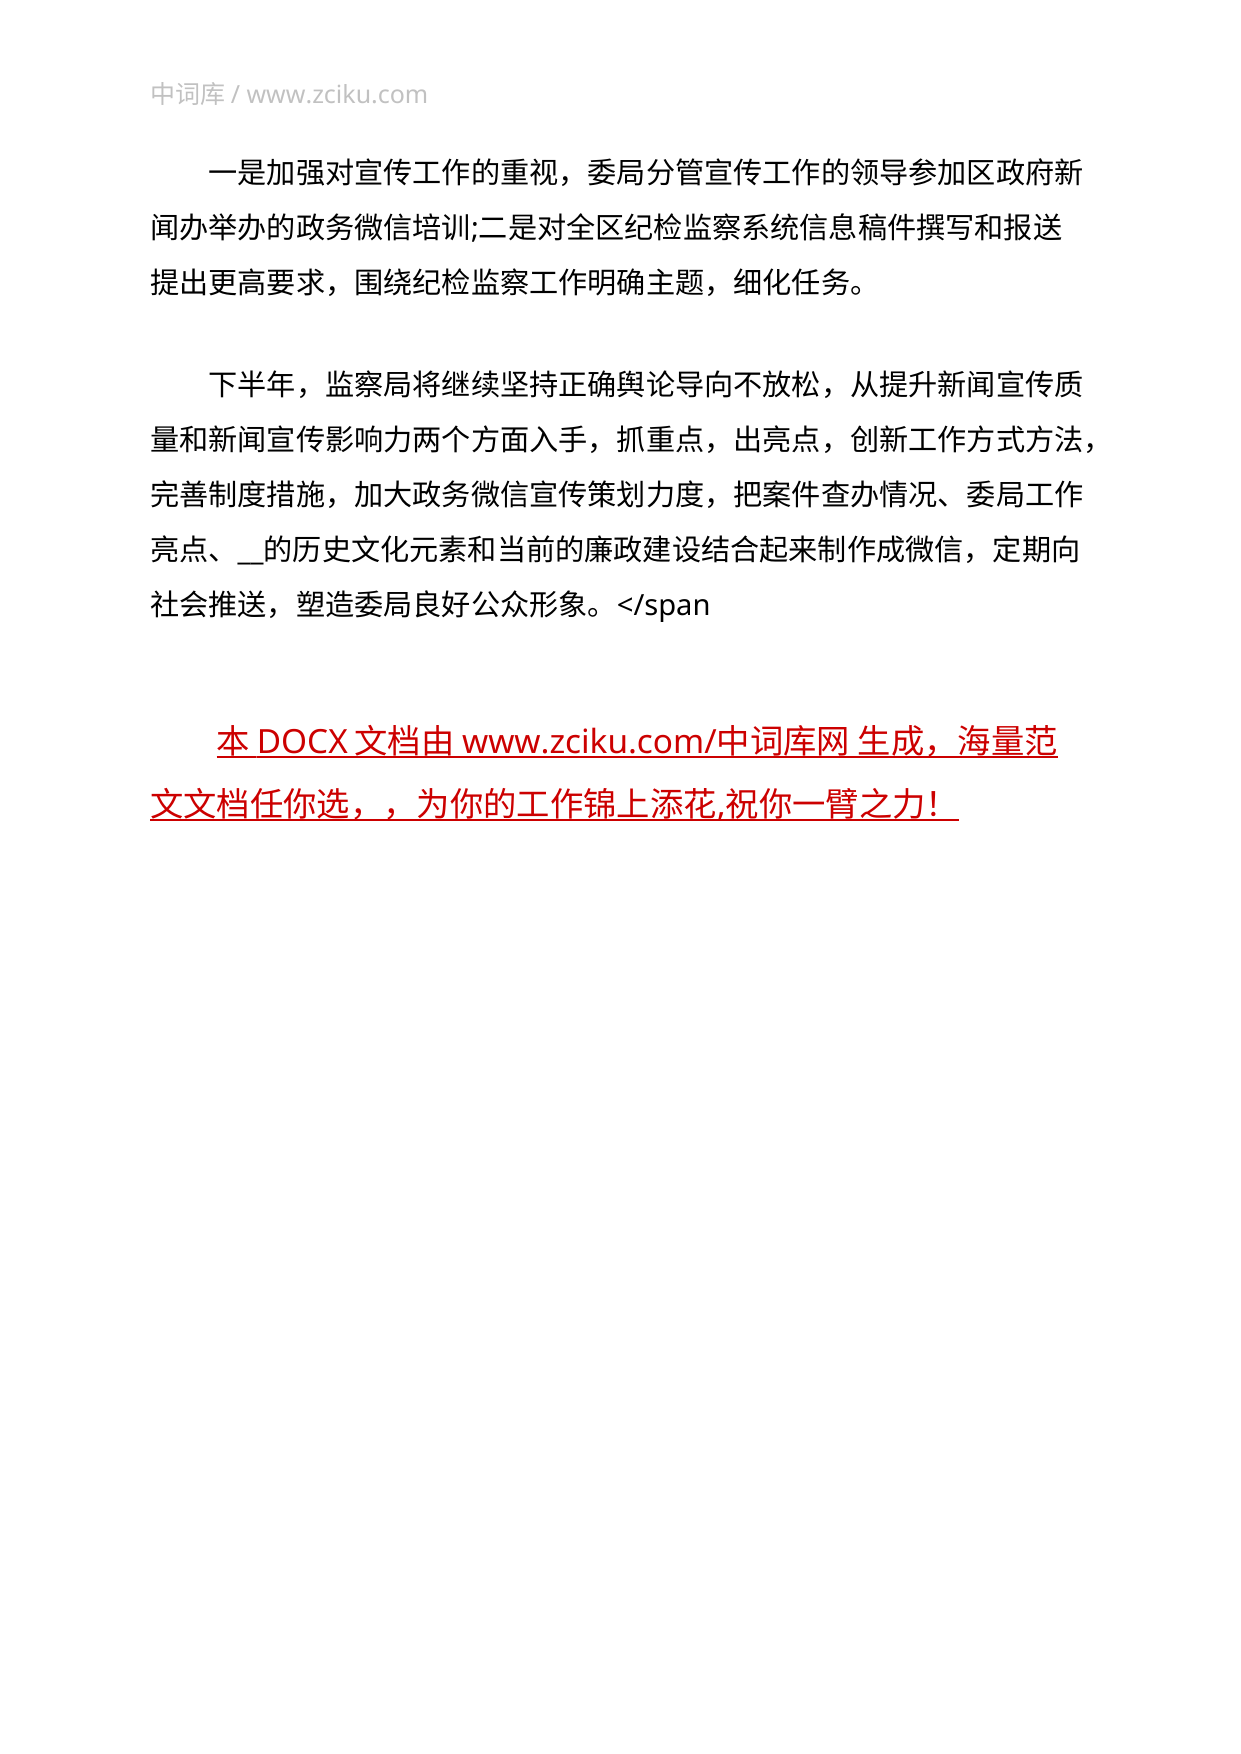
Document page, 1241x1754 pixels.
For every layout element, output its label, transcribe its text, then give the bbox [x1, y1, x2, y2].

text 一是加强对宣传工作的重视，委局分管宣传工作的领导参加区政府新闻办举办的政务微信培训;二是对全区纪检监察系统信息稿件撰写和报送提出更高要求，围绕纪检监察工作明确主题，细化任务。 [150, 150, 1090, 302]
text 本DOCX文档由 www.zciku.com/中词库网 生成，海量范文文档任你选，，为你的工作锦上添花,祝你一臂之力！ [150, 714, 1090, 826]
text 下半年，监察局将继续坚持正确舆论导向不放松，从提升新闻宣传质量和新闻宣传影响力两个方面入手，抓重点，出亮点，创新工作方式方法，完善制度措施，加大政务微信宣传策划力度，把案件查办情况、委局工作亮点、__的历史文化元素和当前的廉政建设结合起来制作成微信，定期向社会推送，塑造委局良好公众形象。</span [150, 362, 1090, 624]
